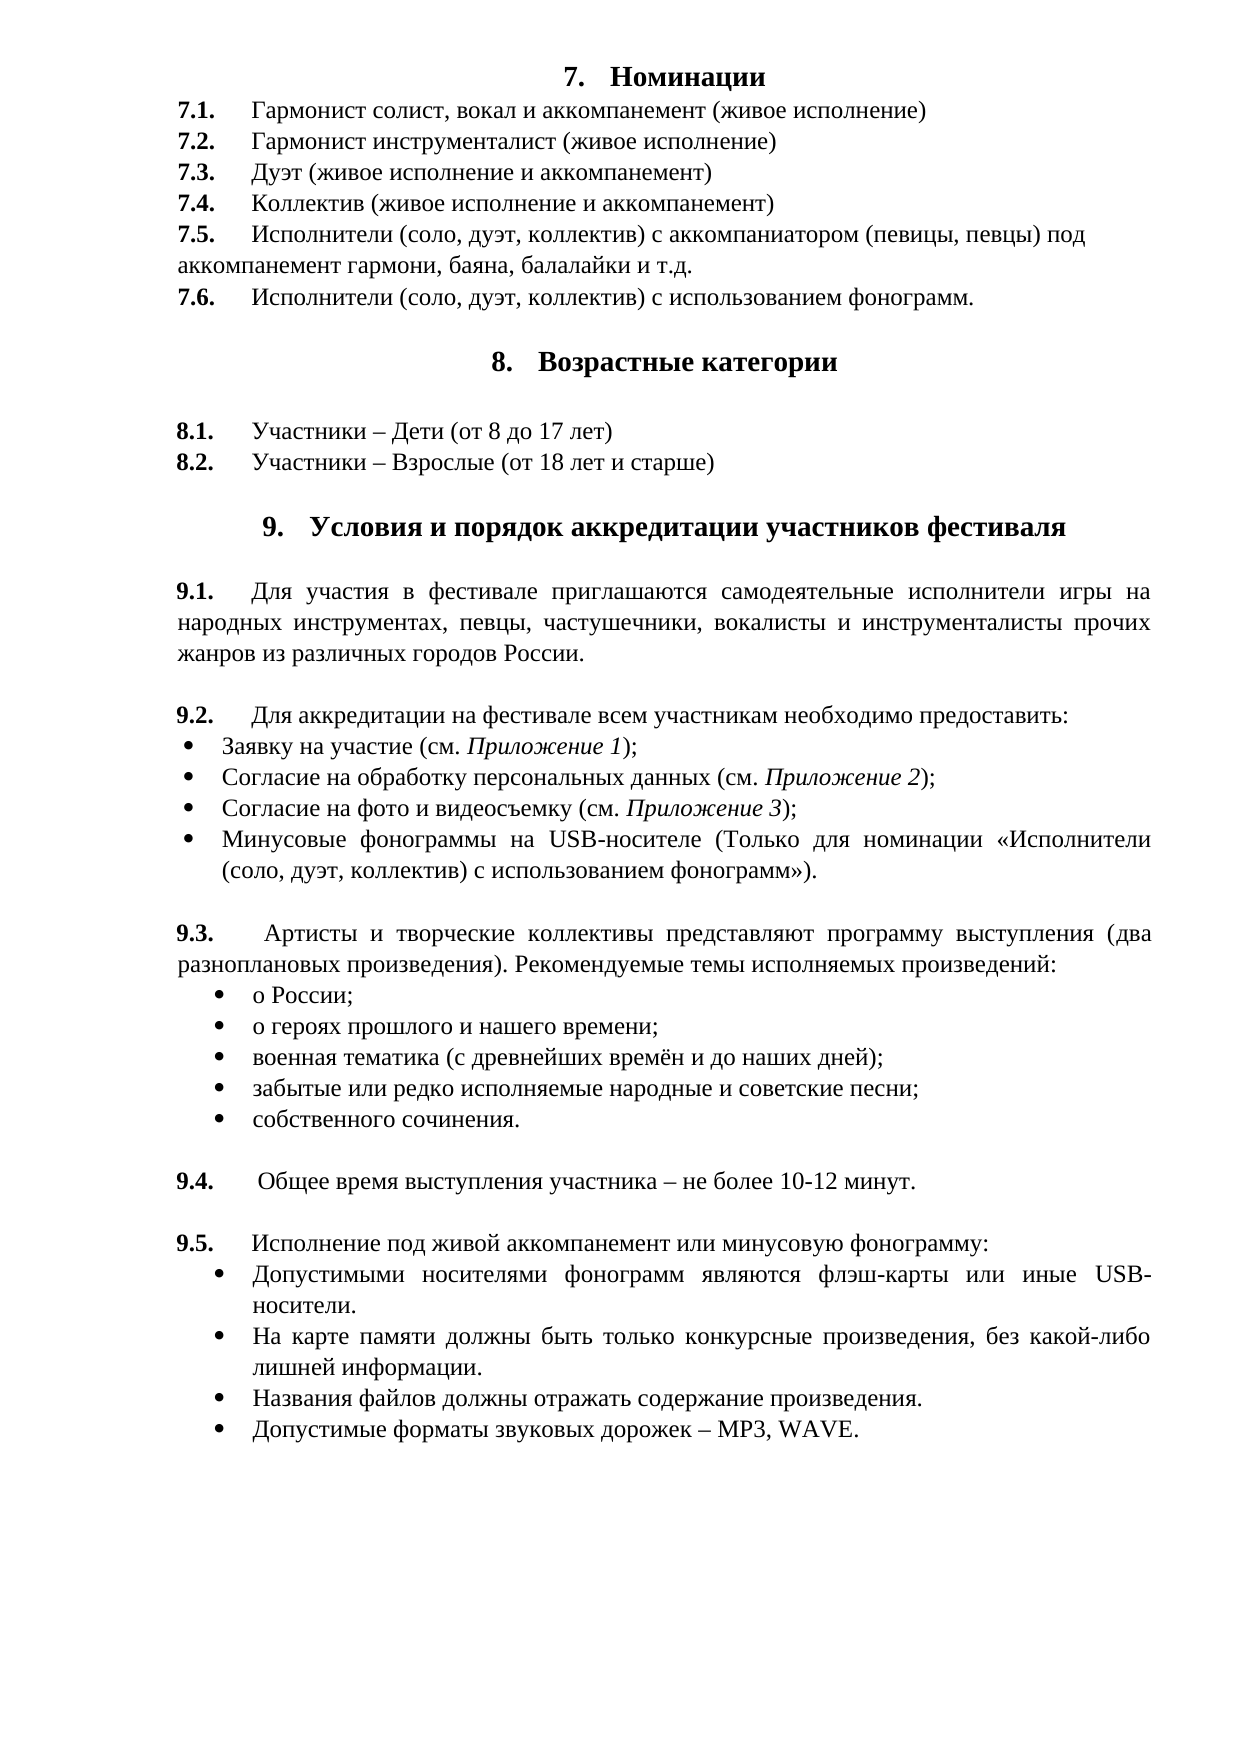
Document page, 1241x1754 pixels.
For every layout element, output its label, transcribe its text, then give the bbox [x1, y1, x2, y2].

list Общее время выступления участника – не более 10-12 минут. [176, 1166, 1152, 1195]
list Исполнение под живой аккомпанемент или минусовую фонограмму: [176, 1228, 1152, 1257]
list Согласие на обработку персональных данных (см. Приложение 2); [184, 762, 1152, 791]
list Допустимыми носителями фонограмм являются флэш-карты или иные USB-носители. [215, 1259, 1152, 1319]
list Для участия в фестивале приглашаются самодеятельные исполнители игры на народных инструментах, певцы, частушечники, вокалисты и инструменталисты прочих жанров из различных городов России. [176, 576, 1152, 667]
list Допустимые форматы звуковых дорожек – MP3, WAVE. [215, 1414, 1152, 1443]
list Заявку на участие (см. Приложение 1); [184, 731, 1152, 760]
list Исполнители (соло, дуэт, коллектив) с аккомпаниатором (певицы, певцы) под аккомпанемент гармони, баяна, балалайки и т.д. [177, 219, 1152, 279]
list Для аккредитации на фестивале всем участникам необходимо предоставить: [176, 700, 1152, 729]
list На карте памяти должны быть только конкурсные произведения, без какой-либо лишней информации. [215, 1321, 1152, 1381]
list собственного сочинения. [215, 1104, 1152, 1133]
list Возрастные категории [177, 344, 1152, 377]
list Минусовые фонограммы на USB-носителе (Только для номинации «Исполнители (соло, дуэт, коллектив) с использованием фонограмм»). [184, 824, 1152, 884]
list Названия файлов должны отражать содержание произведения. [215, 1383, 1152, 1412]
list Исполнители (соло, дуэт, коллектив) с использованием фонограмм. [177, 282, 1152, 310]
list Номинации [177, 59, 1152, 93]
list Участники – Взрослые (от 18 лет и старше) [176, 447, 1152, 476]
list Участники – Дети (от 8 до 17 лет) [176, 416, 1152, 445]
list Дуэт (живое исполнение и аккомпанемент) [177, 157, 1152, 186]
list о героях прошлого и нашего времени; [215, 1011, 1152, 1039]
list о России; [215, 980, 1152, 1008]
list Гармонист инструменталист (живое исполнение) [177, 126, 1152, 155]
list Гармонист солист, вокал и аккомпанемент (живое исполнение) [177, 95, 1152, 124]
list Согласие на фото и видеосъемку (см. Приложение 3); [184, 793, 1152, 822]
list забытые или редко исполняемые народные и советские песни; [215, 1073, 1152, 1102]
list Артисты и творческие коллективы представляют программу выступления (два разноплановых произведения). Рекомендуемые темы исполняемых произведений: [176, 918, 1152, 977]
list Коллектив (живое исполнение и аккомпанемент) [177, 188, 1152, 217]
list Условия и порядок аккредитации участников фестиваля [177, 509, 1152, 543]
list военная тематика (с древнейших времён и до наших дней); [215, 1042, 1152, 1071]
